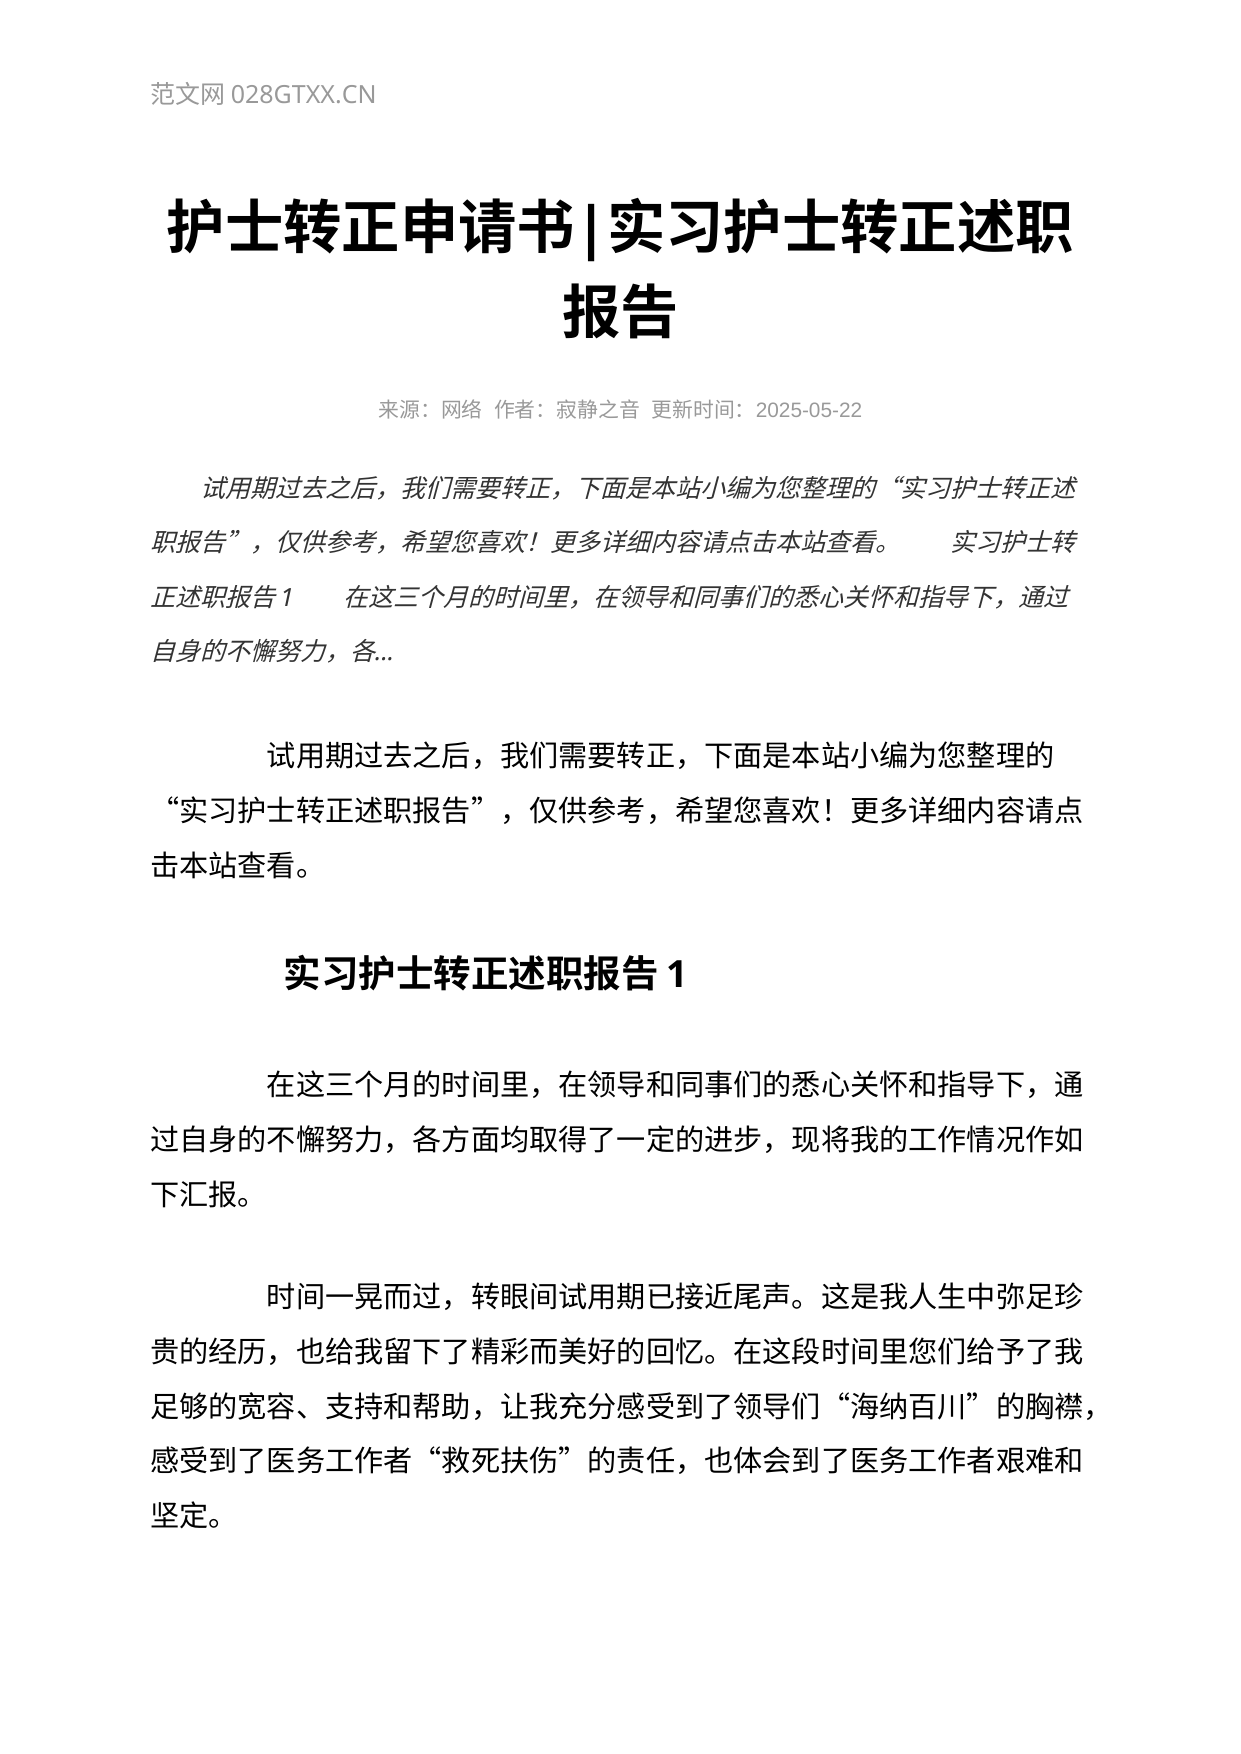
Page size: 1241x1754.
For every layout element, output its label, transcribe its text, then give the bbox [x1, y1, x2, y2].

text 试用期过去之后，我们需要转正，下面是本站小编为您整理的“实习护士转正述职报告”，仅供参考，希望您喜欢！更多详细内容请点击本站查看。 [150, 733, 1090, 885]
text 在这三个月的时间里，在领导和同事们的悉心关怀和指导下，通过自身的不懈努力，各方面均取得了一定的进步，现将我的工作情况作如下汇报。 [150, 1062, 1090, 1214]
text 时间一晃而过，转眼间试用期已接近尾声。这是我人生中弥足珍贵的经历，也给我留下了精彩而美好的回忆。在这段时间里您们给予了我足够的宽容、支持和帮助，让我充分感受到了领导们“海纳百川”的胸襟，感受到了医务工作者“救死扶伤”的责任，也体会到了医务工作者艰难和坚定。 [150, 1273, 1090, 1535]
subtitle 护士转正申请书|实习护士转正述职报告 [150, 181, 1090, 351]
text 实习护士转正述职报告1 [150, 944, 1090, 999]
text 来源：网络 作者：寂静之音 更新时间：2025-05-22 [150, 397, 1090, 421]
text 试用期过去之后，我们需要转正，下面是本站小编为您整理的“实习护士转正述职报告”，仅供参考，希望您喜欢！更多详细内容请点击本站查看。 实习护士转正述职报告1 在这三个月的时间里，在领导和同事们的悉心关怀和指导下，通过自身的不懈努力，各... [150, 468, 1090, 668]
